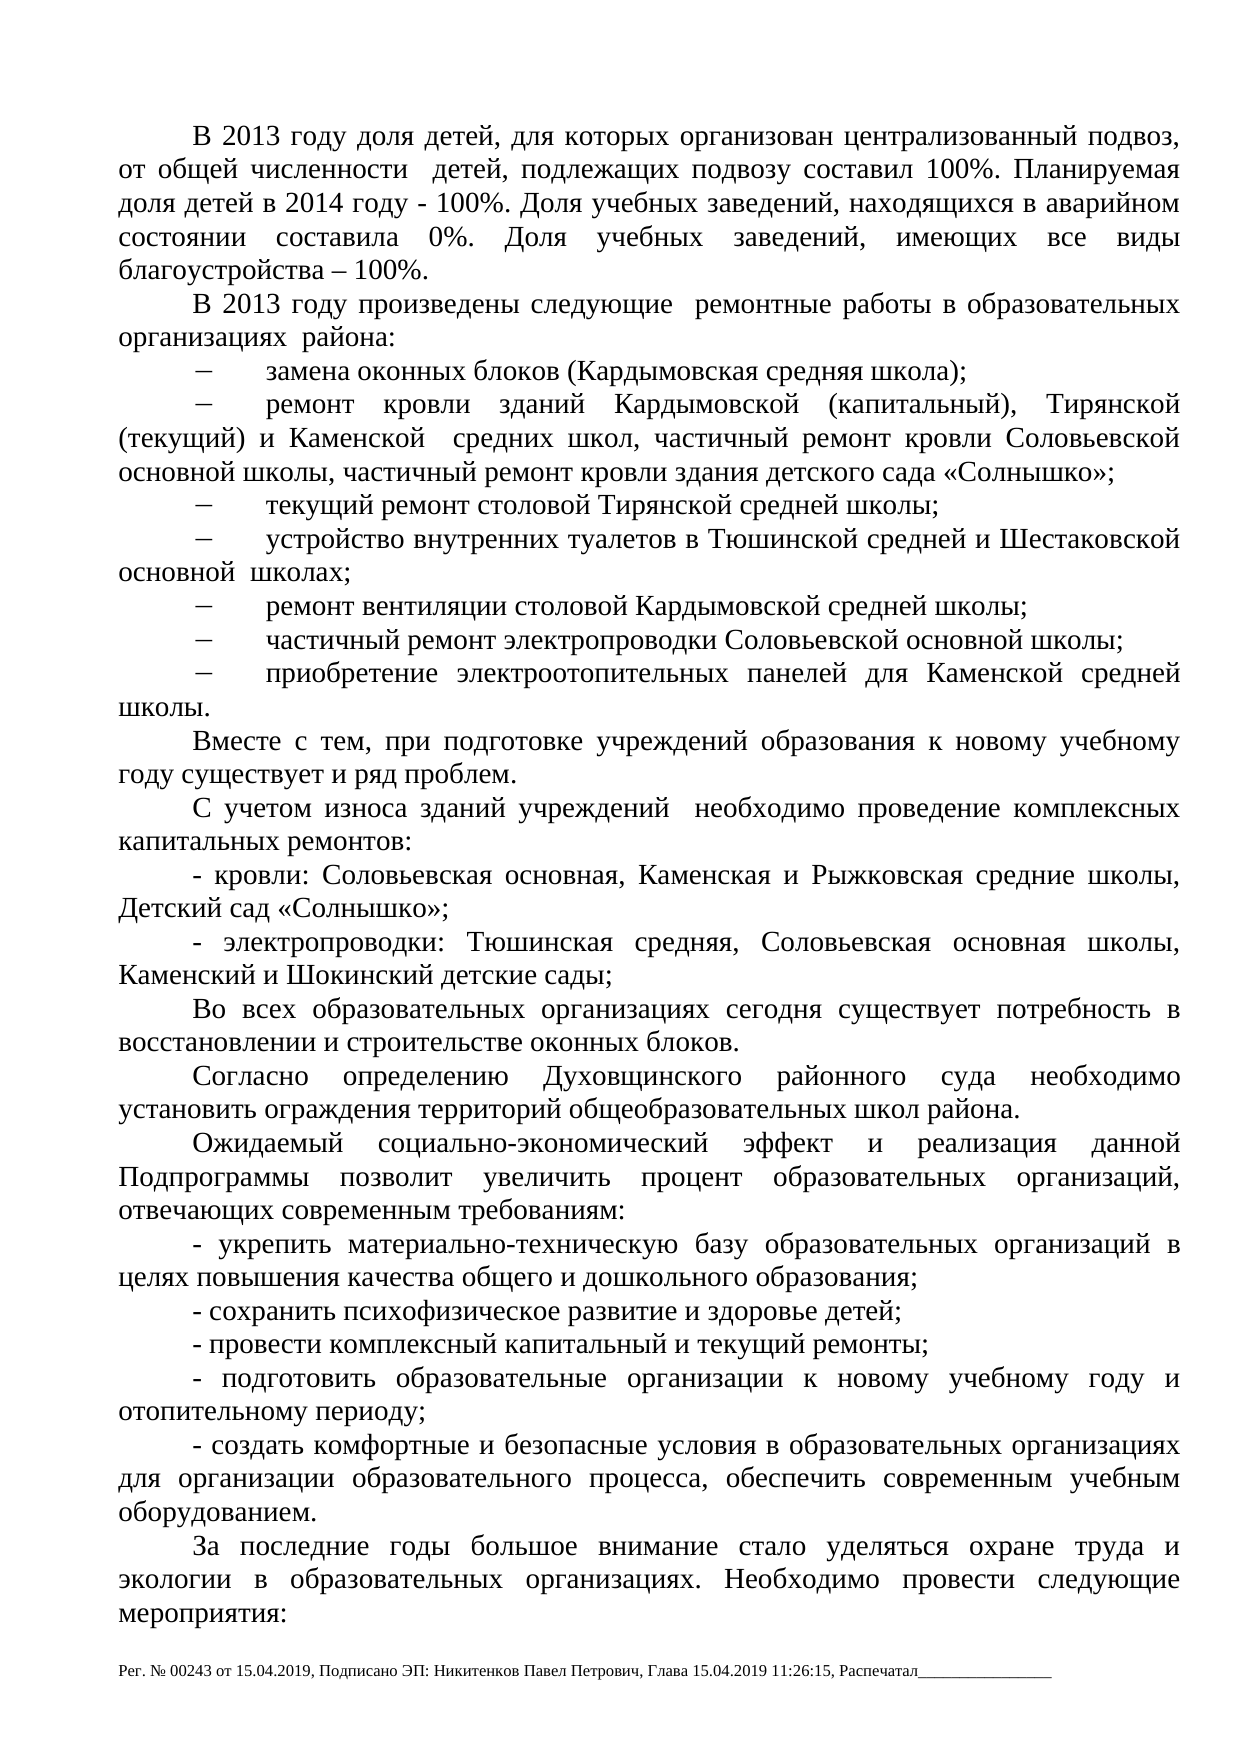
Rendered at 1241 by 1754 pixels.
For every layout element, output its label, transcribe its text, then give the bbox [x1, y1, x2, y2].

text Ожидаемый социально-экономический эффект и реализация данной Подпрограммы позволит увеличить процент образовательных организаций, отвечающих современным требованиям: [118, 1125, 1181, 1226]
list приобретение электроотопительных панелей для Каменской средней школы. [118, 655, 1181, 723]
text - провести комплексный капитальный и текущий ремонты; [118, 1326, 1181, 1360]
list устройство внутренних туалетов в Тюшинской средней и Шестаковской основной школах; [118, 521, 1181, 588]
list текущий ремонт столовой Тирянской средней школы; [118, 487, 1181, 521]
text - электропроводки: Тюшинская средняя, Соловьевская основная школы, Каменский и Шокинский детские сады; [118, 924, 1181, 991]
text - кровли: Соловьевская основная, Каменская и Рыжковская средние школы, Детский сад «Солнышко»; [118, 857, 1181, 924]
text - создать комфортные и безопасные условия в образовательных организациях для организации образовательного процесса, обеспечить современным учебным оборудованием. [118, 1427, 1181, 1528]
text Согласно определению Духовщинского районного суда необходимо установить ограждения территорий общеобразовательных школ района. [118, 1058, 1181, 1125]
text В 2013 году произведены следующие ремонтные работы в образовательных организациях района: [118, 286, 1181, 353]
text - укрепить материально-техническую базу образовательных организаций в целях повышения качества общего и дошкольного образования; [118, 1226, 1181, 1293]
text - подготовить образовательные организации к новому учебному году и отопительному периоду; [118, 1360, 1181, 1427]
list ремонт вентиляции столовой Кардымовской средней школы; [118, 588, 1181, 622]
list частичный ремонт электропроводки Соловьевской основной школы; [118, 622, 1181, 655]
text За последние годы большое внимание стало уделяться охране труда и экологии в образовательных организациях. Необходимо провести следующие мероприятия: [118, 1528, 1181, 1628]
text - сохранить психофизическое развитие и здоровье детей; [118, 1293, 1181, 1326]
text В 2013 году доля детей, для которых организован централизованный подвоз, от общей численности детей, подлежащих подвозу составил 100%. Планируемая доля детей в 2014 году - 100%. Доля учебных заведений, находящихся в аварийном состоянии составила 0%. Доля учебных заведений, имеющих все виды благоустройства – 100%. [118, 118, 1181, 286]
text Во всех образовательных организациях сегодня существует потребность в восстановлении и строительстве оконных блоков. [118, 991, 1181, 1058]
text Вместе с тем, при подготовке учреждений образования к новому учебному году существует и ряд проблем. [118, 723, 1181, 790]
text С учетом износа зданий учреждений необходимо проведение комплексных капитальных ремонтов: [118, 790, 1181, 857]
list замена оконных блоков (Кардымовская средняя школа); [118, 353, 1181, 387]
list ремонт кровли зданий Кардымовской (капитальный), Тирянской (текущий) и Каменской средних школ, частичный ремонт кровли Соловьевской основной школы, частичный ремонт кровли здания детского сада «Солнышко»; [118, 387, 1181, 487]
